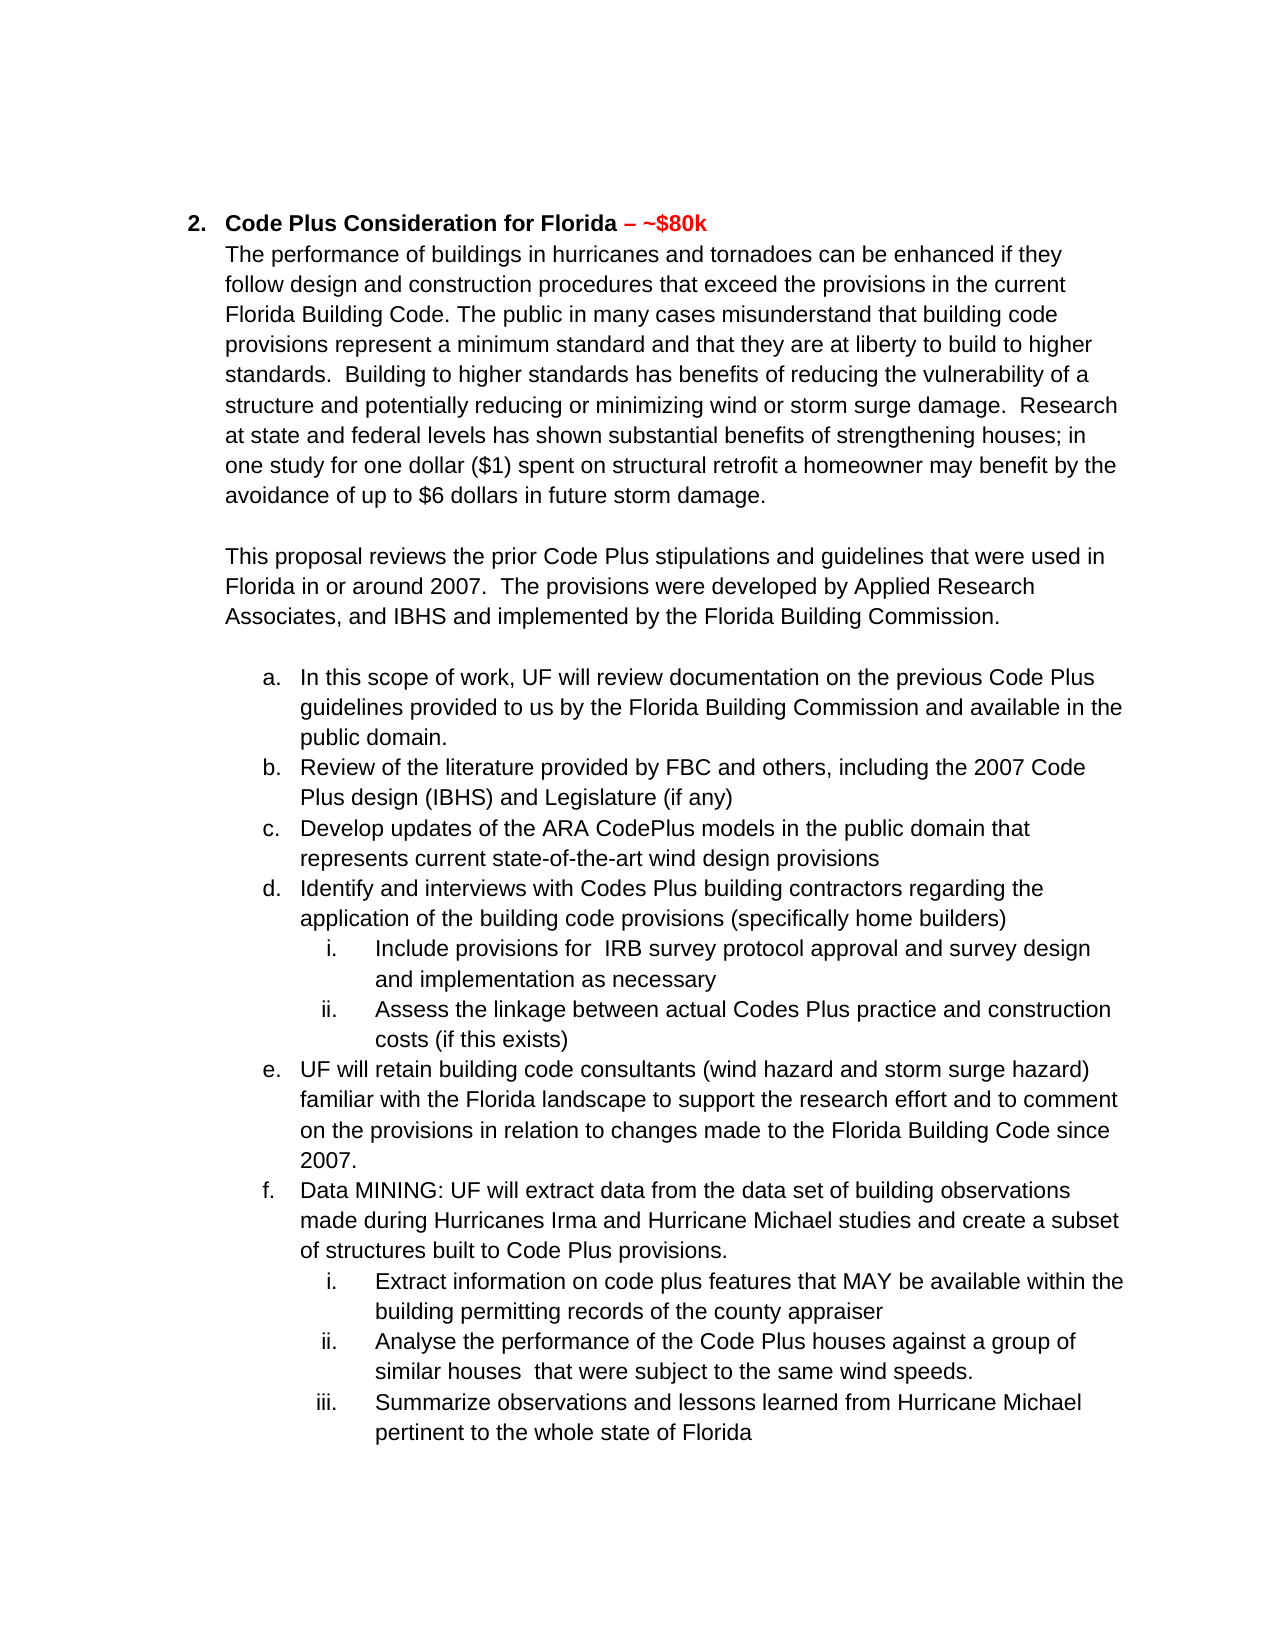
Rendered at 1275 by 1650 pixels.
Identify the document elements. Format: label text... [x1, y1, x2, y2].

list Develop updates of the ARA CodePlus models in the public domain that represents current state-of-the-art wind design provisions [262, 814, 1125, 871]
list Identify and interviews with Codes Plus building contractors regarding the application of the building code provisions (specifically home builders) [262, 875, 1125, 932]
list Code Plus Consideration for Florida – ~$80k [187, 210, 1125, 237]
list Review of the literature provided by FBC and others, including the 2007 Code Plus design (IBHS) and Legislature (if any) [262, 754, 1125, 811]
list Summarize observations and lessons learned from Hurricane Michael pertinent to the whole state of Florida [337, 1388, 1125, 1445]
list UF will retain building code consultants (wind hazard and storm surge hazard) familiar with the Florida landscape to support the research effort and to comment on the provisions in relation to changes made to the Florida Building Code since 2007. [262, 1056, 1125, 1173]
list In this scope of work, UF will review documentation on the previous Code Plus guidelines provided to us by the Florida Building Commission and available in the public domain. [262, 663, 1125, 750]
text The performance of buildings in hurricanes and tornadoes can be enhanced if they follow design and construction procedures that exceed the provisions in the current Florida Building Code. The public in many cases misunderstand that building code provisions represent a minimum standard and that they are at liberty to build to higher standards. Building to higher standards has benefits of reducing the vulnerability of a structure and potentially reducing or minimizing wind or storm surge damage. Research at state and federal levels has shown substantial benefits of strengthening houses; in one study for one dollar ($1) spent on structural retrofit a homeowner may benefit by the avoidance of up to $6 dollars in future storm damage. [225, 241, 1125, 509]
list Analyse the performance of the Code Plus houses against a group of similar houses that were subject to the same wind speeds. [337, 1328, 1125, 1385]
text This proposal reviews the prior Code Plus stipulations and guidelines that were used in Florida in or around 2007. The provisions were developed by Applied Research Associates, and IBHS and implemented by the Florida Building Commission. [225, 543, 1125, 629]
list Data MINING: UF will extract data from the data set of building observations made during Hurricanes Irma and Hurricane Michael studies and create a subset of structures built to Code Plus provisions. [262, 1177, 1125, 1264]
list Assess the linkage between actual Codes Plus practice and construction costs (if this exists) [337, 996, 1125, 1052]
list Include provisions for IRB survey protocol approval and survey design and implementation as necessary [337, 935, 1125, 992]
list Extract information on code plus features that MAY be available within the building permitting records of the county appraiser [337, 1268, 1125, 1324]
